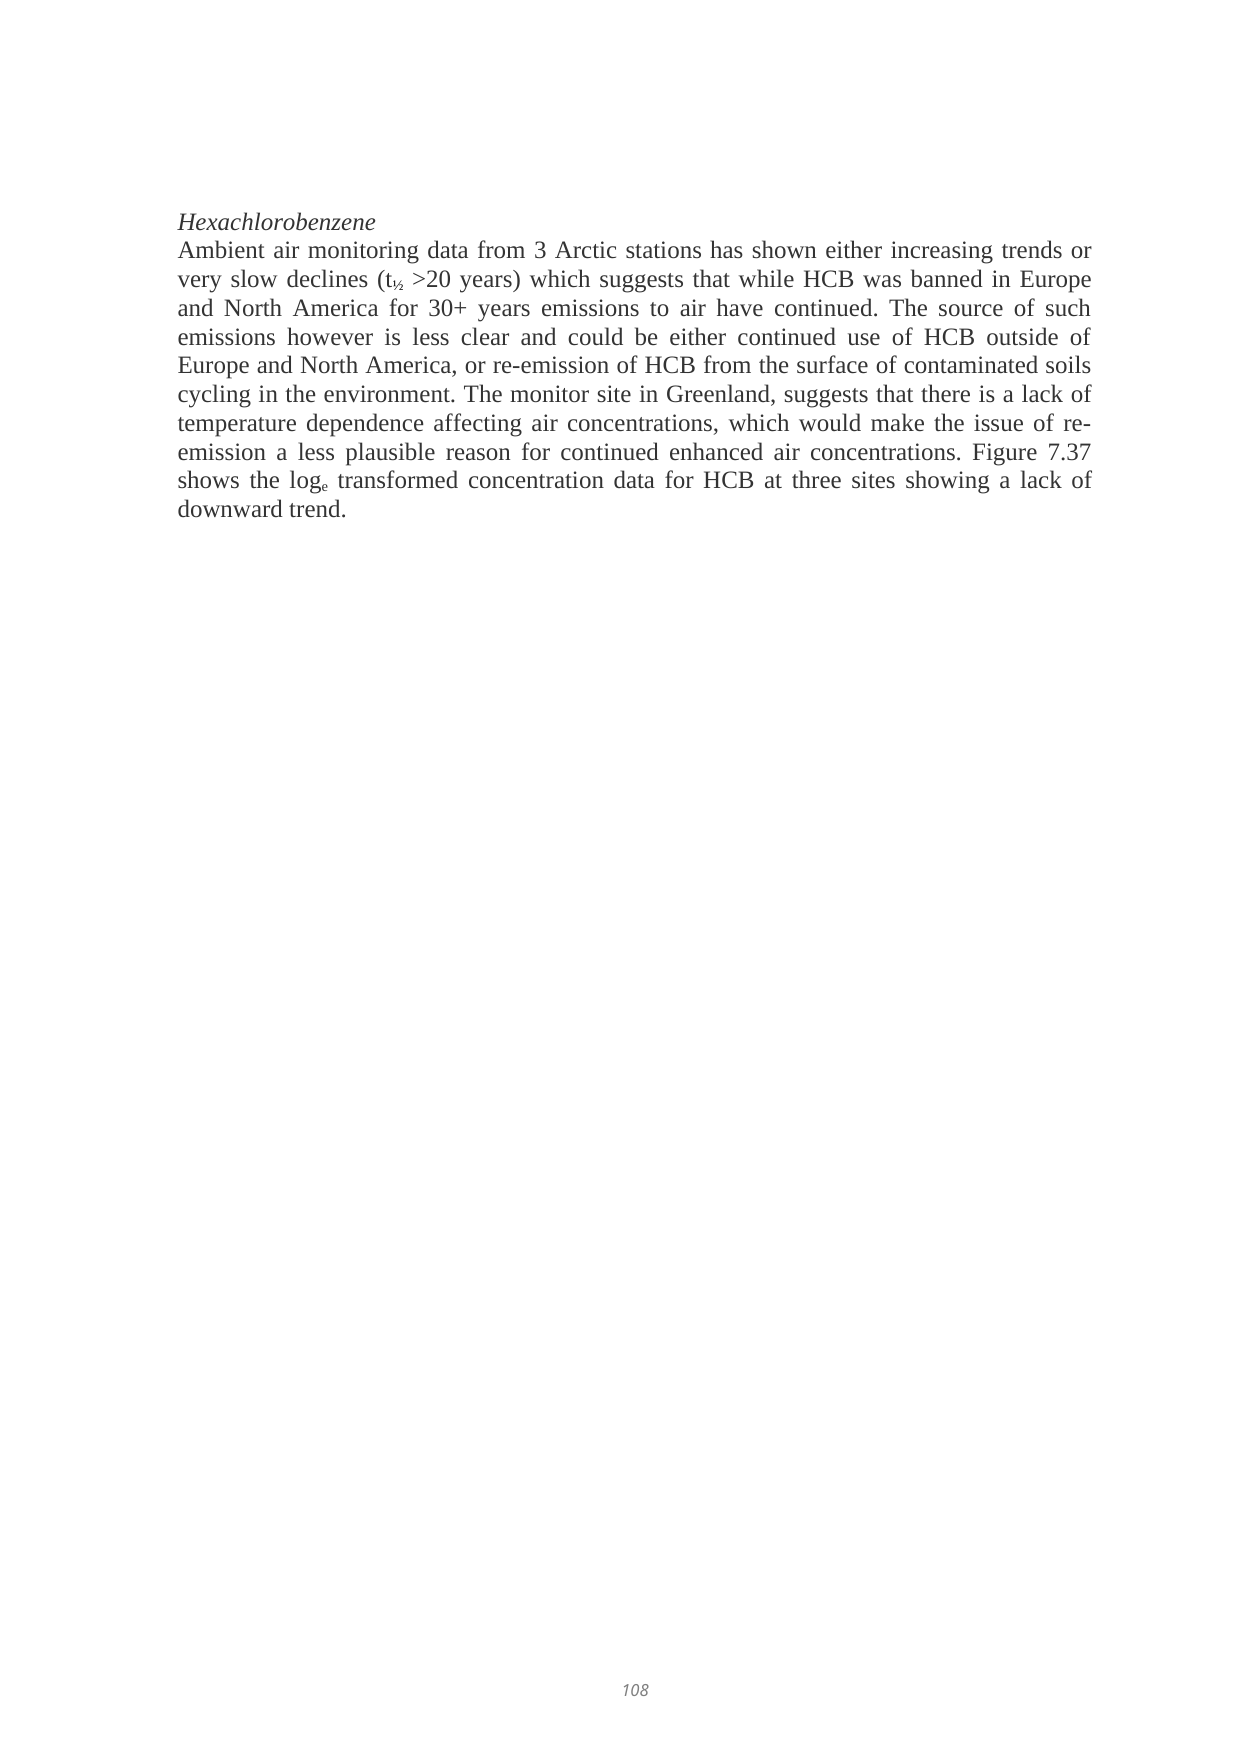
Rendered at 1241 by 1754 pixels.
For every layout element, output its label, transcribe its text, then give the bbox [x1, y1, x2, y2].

text Ambient air monitoring data from 3 Arctic stations has shown either increasing trends or very slow declines (t½ >20 years) which suggests that while HCB was banned in Europe and North America for 30+ years emissions to air have continued. The source of such emissions however is less clear and could be either continued use of HCB outside of Europe and North America, or re-emission of HCB from the surface of contaminated soils cycling in the environment. The monitor site in Greenland, suggests that there is a lack of temperature dependence affecting air concentrations, which would make the issue of re-emission a less plausible reason for continued enhanced air concentrations. Figure 7.37 shows the loge transformed concentration data for HCB at three sites showing a lack of downward trend. [177, 236, 1092, 523]
text Hexachlorobenzene [177, 207, 1092, 236]
